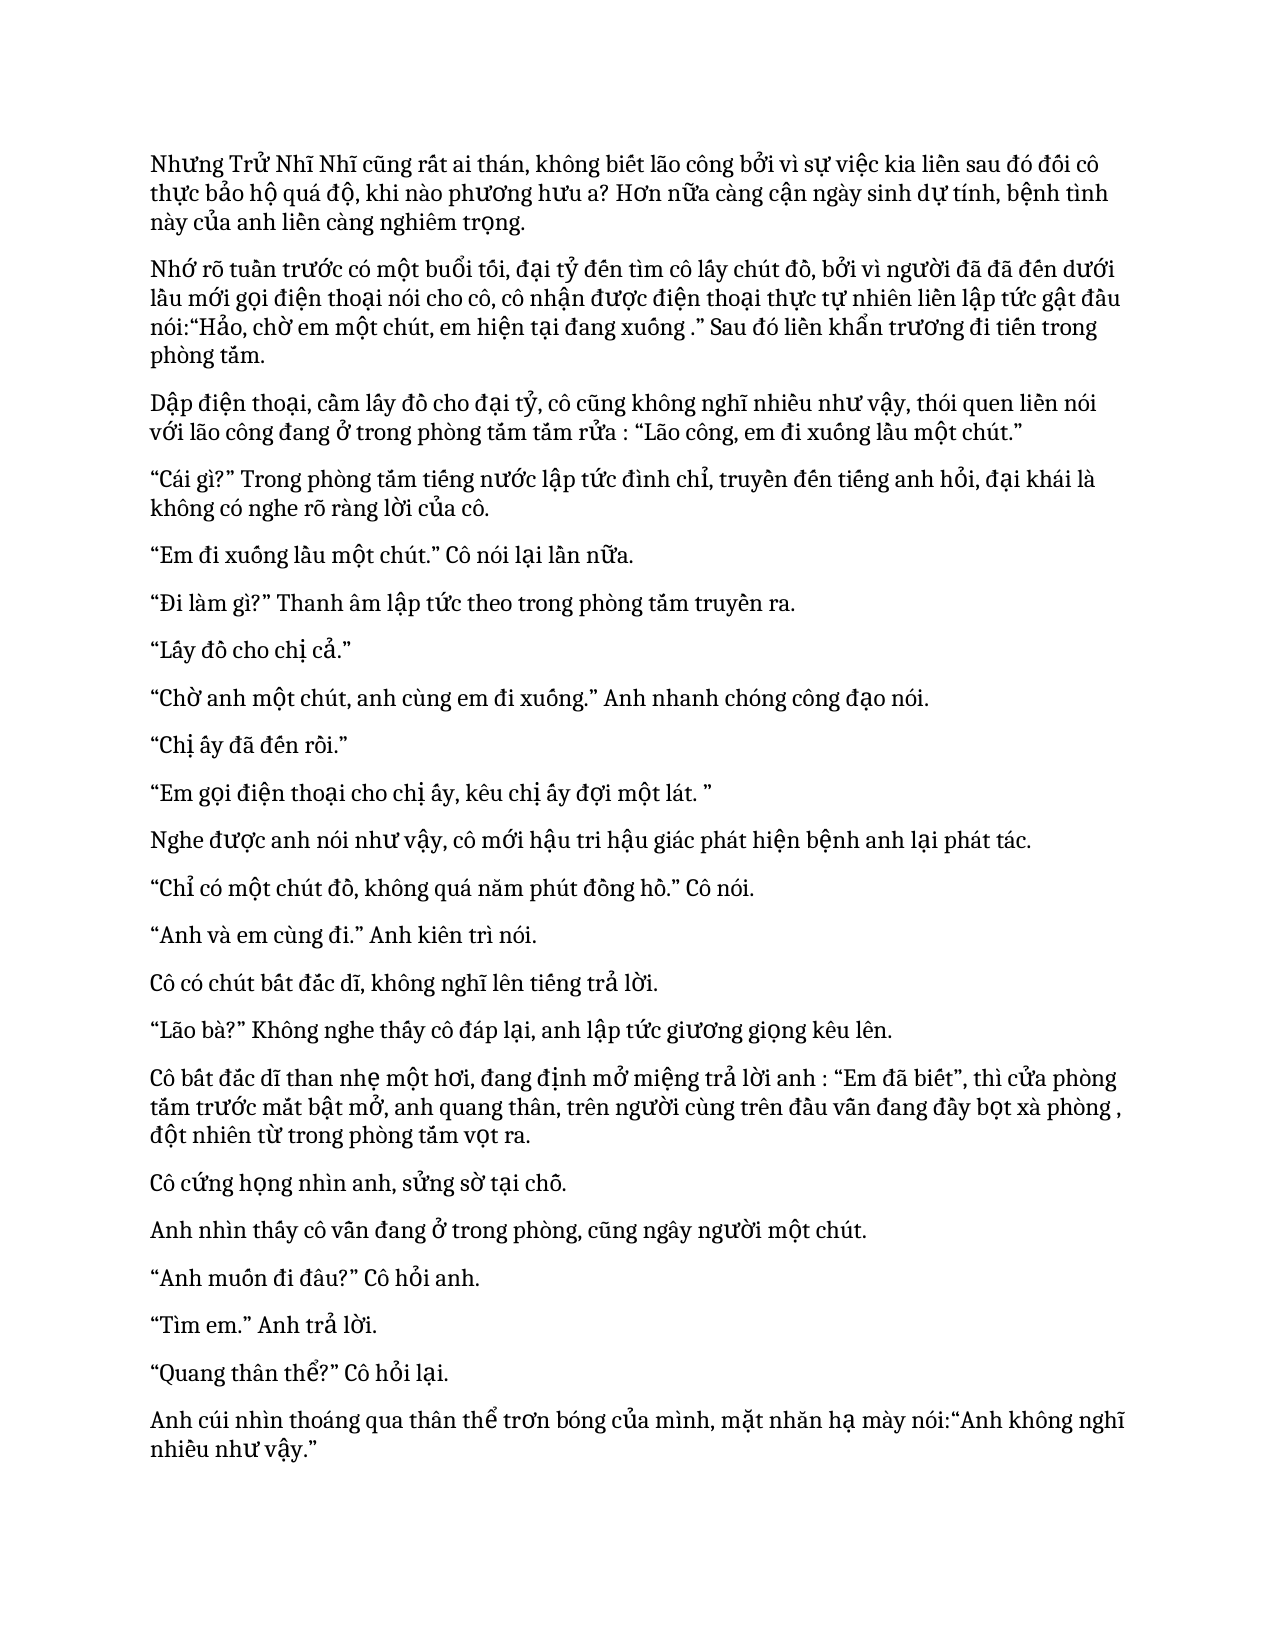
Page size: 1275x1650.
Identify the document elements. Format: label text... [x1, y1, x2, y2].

text Anh cúi nhìn thoáng qua thân thể trơn bóng của mình, mặt nhăn hạ mày nói:“Anh không nghĩ nhiều như vậy.” [150, 1406, 1125, 1464]
text Nhớ rõ tuần trước có một buổi tối, đại tỷ đến tìm cô lấy chút đồ, bởi vì người đã đã đến dưới lầu mới gọi điện thoại nói cho cô, cô nhận được điện thoại thực tự nhiên liền lập tức gật đầu nói:“Hảo, chờ em một chút, em hiện tại đang xuống .” Sau đó liền khẩn trương đi tiến trong phòng tắm. [150, 255, 1125, 370]
text “Chỉ có một chút đồ, không quá năm phút đồng hồ.” Cô nói. [150, 874, 1125, 902]
text “Anh muốn đi đâu?” Cô hỏi anh. [150, 1264, 1125, 1292]
text Cô có chút bất đắc dĩ, không nghĩ lên tiếng trả lời. [150, 969, 1125, 997]
text “Lấy đồ cho chị cả.” [150, 636, 1125, 665]
text Anh nhìn thấy cô vẫn đang ở trong phòng, cũng ngây người một chút. [150, 1216, 1125, 1245]
text “Quang thân thể?” Cô hỏi lại. [150, 1359, 1125, 1387]
text Nhưng Trử Nhĩ Nhĩ cũng rất ai thán, không biết lão công bởi vì sự việc kia liền sau đó đối cô thực bảo hộ quá độ, khi nào phương hưu a? Hơn nữa càng cận ngày sinh dự tính, bệnh tình này của anh liền càng nghiêm trọng. [150, 150, 1125, 236]
text “Chờ anh một chút, anh cùng em đi xuống.” Anh nhanh chóng công đạo nói. [150, 684, 1125, 712]
text “Chị ấy đã đến rồi.” [150, 731, 1125, 760]
text “Tìm em.” Anh trả lời. [150, 1311, 1125, 1340]
text “Em gọi điện thoại cho chị ấy, kêu chị ấy đợi một lát. ” [150, 779, 1125, 807]
text Cô bất đắc dĩ than nhẹ một hơi, đang định mở miệng trả lời anh : “Em đã biết”, thì cửa phòng tắm trước mắt bật mở, anh quang thân, trên người cùng trên đầu vẫn đang đầy bọt xà phòng , đột nhiên từ trong phòng tắm vọt ra. [150, 1064, 1125, 1150]
text “Đi làm gì?” Thanh âm lập tức theo trong phòng tắm truyền ra. [150, 589, 1125, 617]
text “Anh và em cùng đi.” Anh kiên trì nói. [150, 921, 1125, 950]
text Dập điện thoại, cầm lấy đồ cho đại tỷ, cô cũng không nghĩ nhiều như vậy, thói quen liền nói với lão công đang ở trong phòng tắm tắm rửa : “Lão công, em đi xuống lầu một chút.” [150, 389, 1125, 446]
text “Cái gì?” Trong phòng tắm tiếng nước lập tức đình chỉ, truyền đến tiếng anh hỏi, đại khái là không có nghe rõ ràng lời của cô. [150, 465, 1125, 522]
text “Em đi xuống lầu một chút.” Cô nói lại lần nữa. [150, 541, 1125, 570]
text Nghe được anh nói như vậy, cô mới hậu tri hậu giác phát hiện bệnh anh lại phát tác. [150, 826, 1125, 855]
text “Lão bà?” Không nghe thấy cô đáp lại, anh lập tức giương giọng kêu lên. [150, 1016, 1125, 1045]
text Cô cứng họng nhìn anh, sửng sờ tại chỗ. [150, 1169, 1125, 1197]
